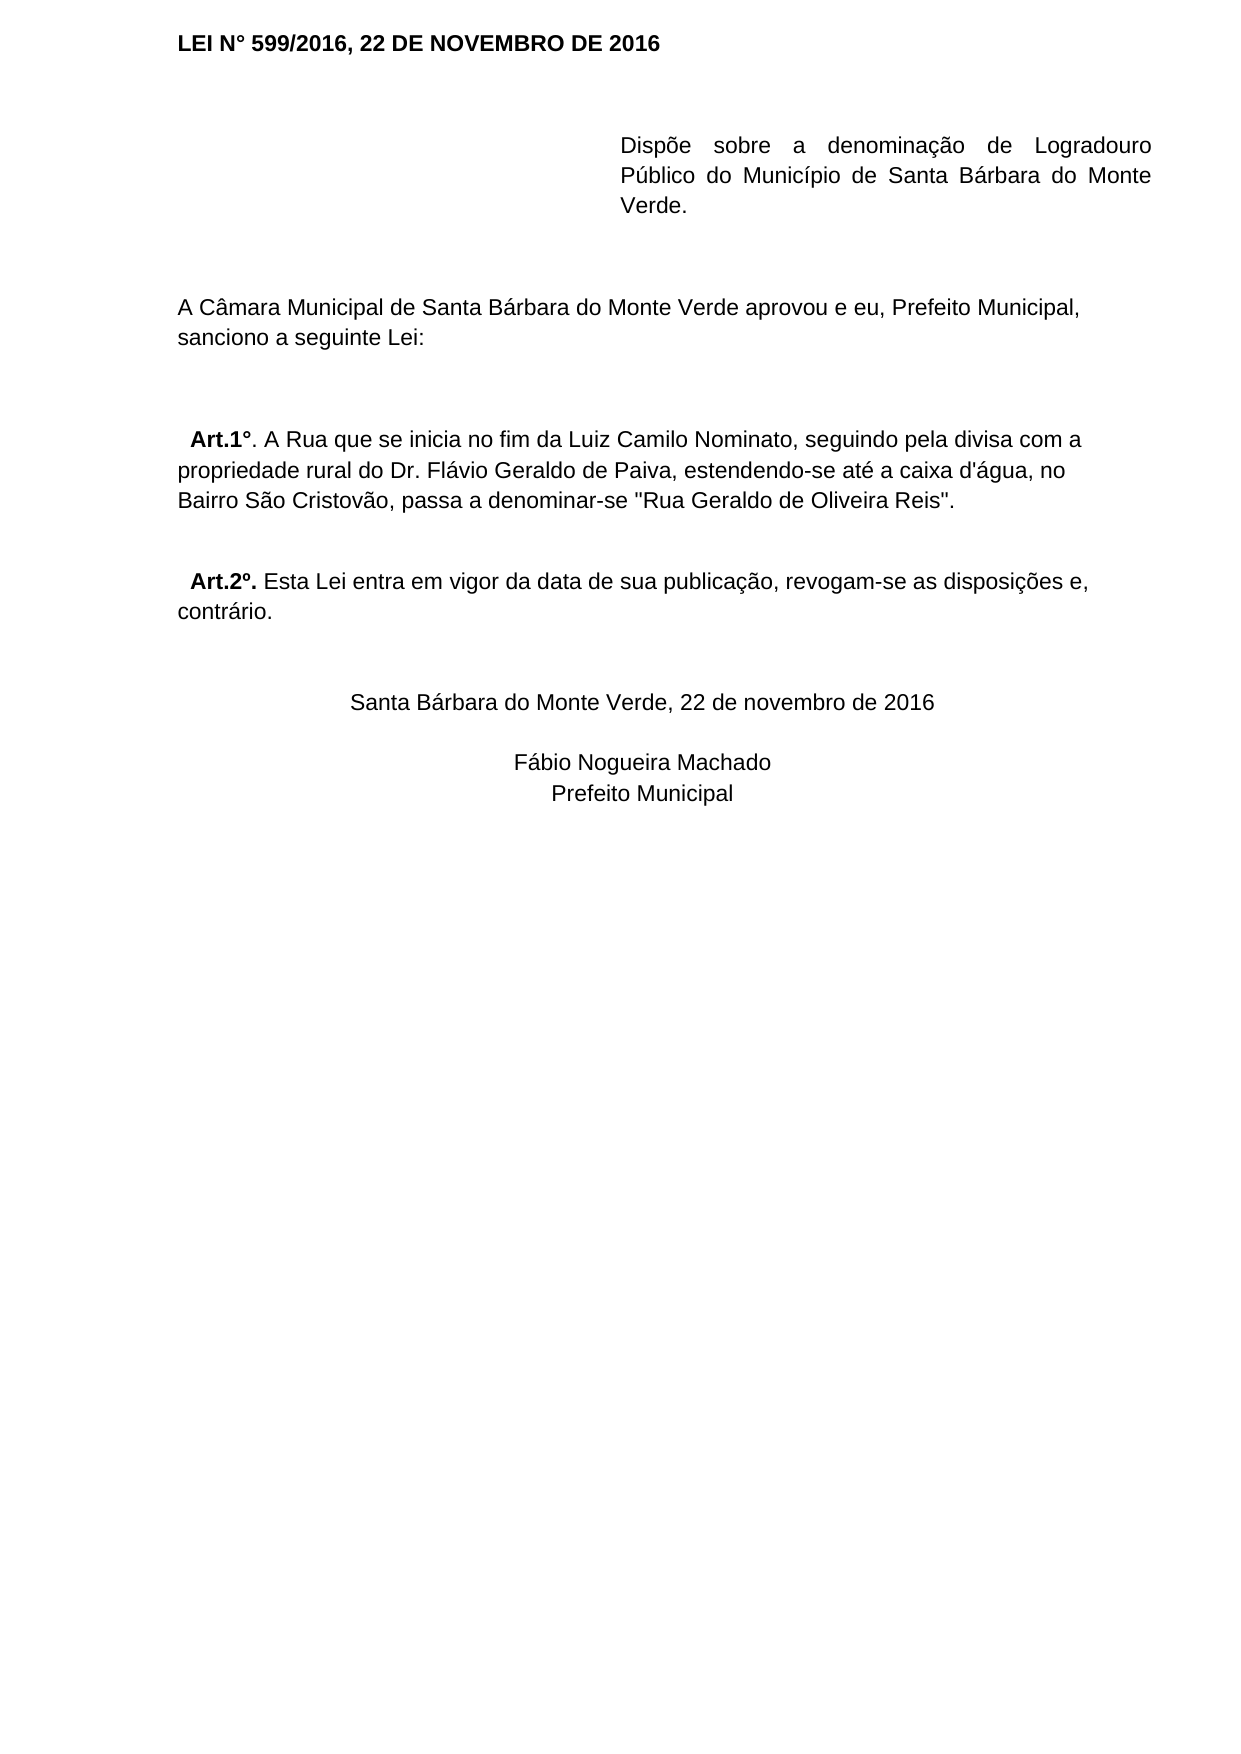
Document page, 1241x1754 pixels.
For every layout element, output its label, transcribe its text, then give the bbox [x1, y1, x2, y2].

text Prefeito Municipal [177, 779, 1107, 806]
text Dispõe sobre a denominação de Logradouro Público do Município de Santa Bárbara do Monte Verde. [620, 132, 1152, 218]
text Fábio Nogueira Machado [177, 749, 1107, 776]
text A Câmara Municipal de Santa Bárbara do Monte Verde aprovou e eu, Prefeito Municipal, sanciono a seguinte Lei: [177, 294, 1107, 351]
text Art.1°. A Rua que se inicia no fim da Luiz Camilo Nominato, seguindo pela divisa com a propriedade rural do Dr. Flávio Geraldo de Paiva, estendendo-se até a caixa d'água, no Bairro São Cristovão, passa a denominar-se "Rua Geraldo de Oliveira Reis". [177, 426, 1107, 513]
text Santa Bárbara do Monte Verde, 22 de novembro de 2016 [177, 689, 1107, 715]
text LEI N° 599/2016, 22 DE NOVEMBRO DE 2016 [177, 29, 1107, 56]
text Art.2º. Esta Lei entra em vigor da data de sua publicação, revogam-se as disposições e, contrário. [177, 568, 1107, 625]
